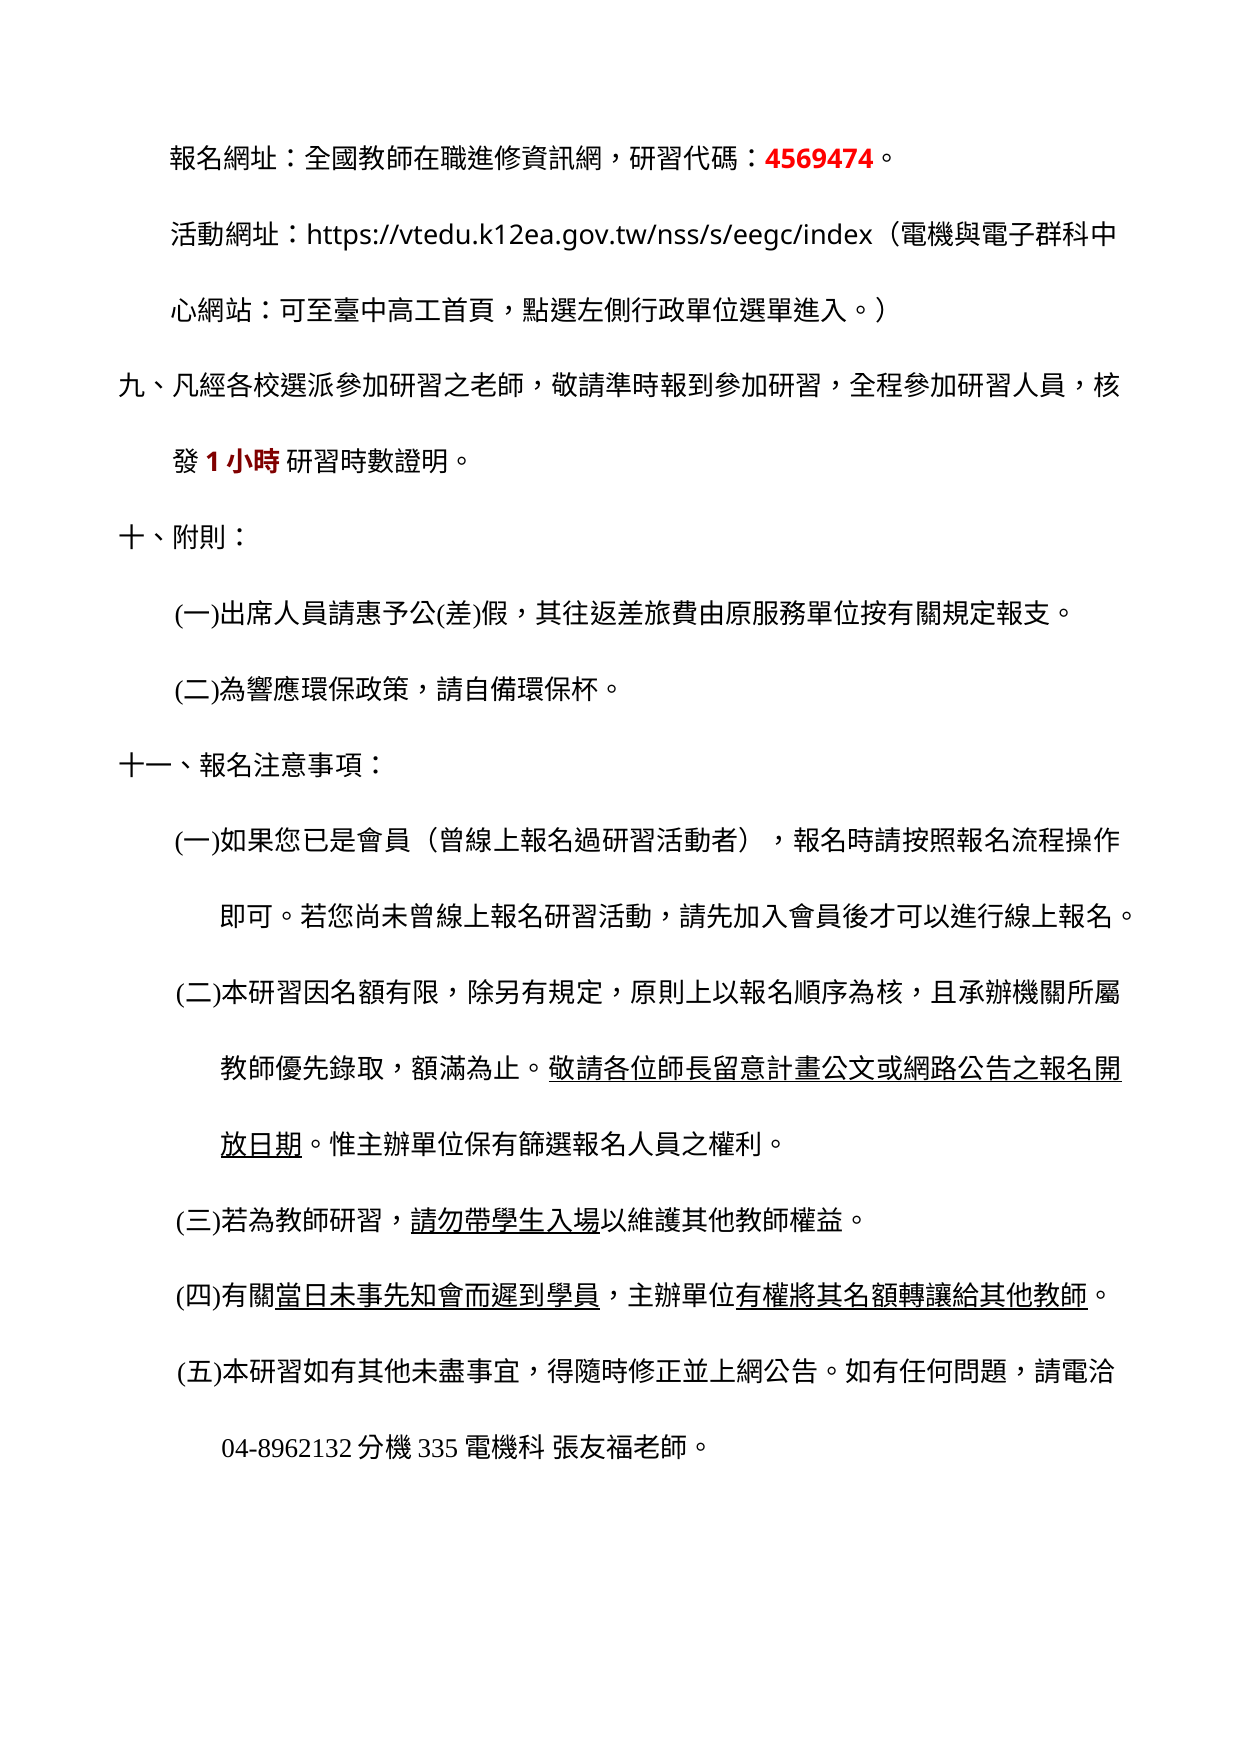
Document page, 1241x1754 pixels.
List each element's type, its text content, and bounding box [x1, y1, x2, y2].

text (一)如果您已是會員（曾線上報名過研習活動者），報名時請按照報名流程操作即可。若您尚未曾線上報名研習活動，請先加入會員後才可以進行線上報名。 [174, 801, 1122, 953]
text (二)本研習因名額有限，除另有規定，原則上以報名順序為核，且承辦機關所屬教師優先錄取，額滿為止。敬請各位師長留意計畫公文或網路公告之報名開放日期。惟主辦單位保有篩選報名人員之權利。 [176, 953, 1122, 1180]
text (四)有關當日未事先知會而遲到學員，主辦單位有權將其名額轉讓給其他教師。 [176, 1256, 1122, 1332]
text (五)本研習如有其他未盡事宜，得隨時修正並上網公告。如有任何問題，請電洽 04-8962132分機335 電機科 張友福老師。 [177, 1332, 1122, 1484]
text 十一、報名注意事項： [118, 725, 1122, 801]
text (二)為響應環保政策，請自備環保杯。 [174, 649, 1122, 725]
text 十、附則： [118, 498, 1122, 574]
text (三)若為教師研習，請勿帶學生入場以維護其他教師權益。 [176, 1180, 1122, 1256]
text 九、凡經各校選派參加研習之老師，敬請準時報到參加研習，全程參加研習人員，核發 1小時 研習時數證明。 [118, 346, 1122, 498]
text 報名網址：全國教師在職進修資訊網，研習代碼：4569474。 活動網址：https://vtedu.k12ea.gov.tw/nss/s/eegc/index（電機與電子群科中心網站：可至臺中高工首頁，點選左側行政單位選單進入。） [169, 119, 1122, 346]
text (一)出席人員請惠予公(差)假，其往返差旅費由原服務單位按有關規定報支。 [174, 574, 1122, 649]
